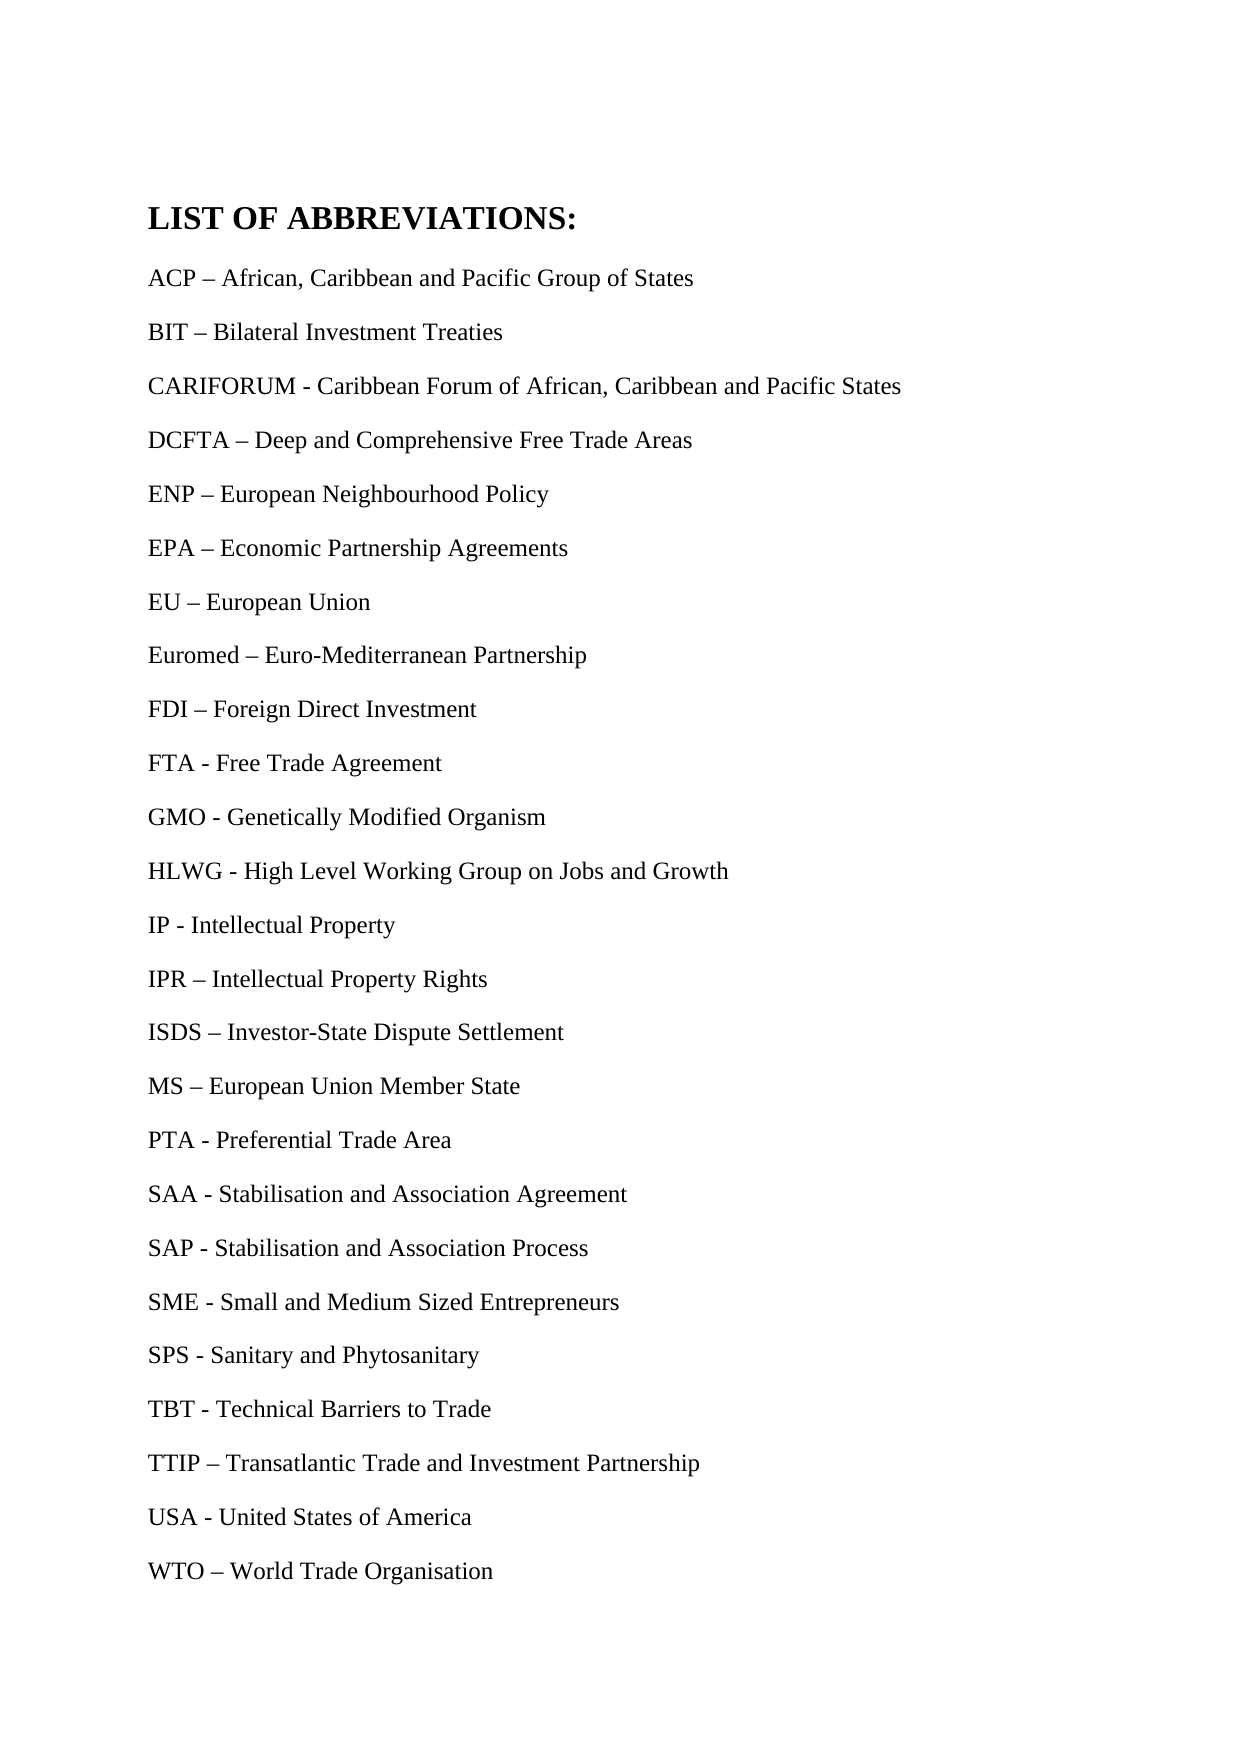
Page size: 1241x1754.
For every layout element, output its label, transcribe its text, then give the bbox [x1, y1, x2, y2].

text SAA - Stabilisation and Association Agreement [148, 1179, 1093, 1208]
text IP - Intellectual Property [148, 910, 1093, 938]
text HLWG - High Level Working Group on Jobs and Growth [148, 856, 1093, 885]
text PTA - Preferential Trade Area [148, 1125, 1093, 1154]
text SAP - Stabilisation and Association Process [148, 1233, 1093, 1262]
text MS – European Union Member State [148, 1071, 1093, 1100]
text BIT – Bilateral Investment Treaties [148, 317, 1093, 346]
text Euromed – Euro-Mediterranean Partnership [148, 641, 1093, 669]
text SPS - Sanitary and Phytosanitary [148, 1341, 1093, 1369]
text CARIFORUM - Caribbean Forum of African, Caribbean and Pacific States [148, 371, 1093, 400]
text DCFTA – Deep and Comprehensive Free Trade Areas [148, 425, 1093, 454]
text ACP – African, Caribbean and Pacific Group of States [148, 263, 1093, 292]
text GMO - Genetically Modified Organism [148, 802, 1093, 831]
text USA - United States of America [148, 1502, 1093, 1531]
text TBT - Technical Barriers to Trade [148, 1394, 1093, 1423]
text TTIP – Transatlantic Trade and Investment Partnership [148, 1448, 1093, 1477]
text SME - Small and Medium Sized Entrepreneurs [148, 1287, 1093, 1316]
text WTO – World Trade Organisation [148, 1556, 1093, 1585]
text ISDS – Investor-State Dispute Settlement [148, 1017, 1093, 1046]
text ENP – European Neighbourhood Policy [148, 479, 1093, 508]
text IPR – Intellectual Property Rights [148, 964, 1093, 992]
text FTA - Free Trade Agreement [148, 748, 1093, 777]
text EU – European Union [148, 587, 1093, 615]
text LIST OF ABBREVIATIONS: [148, 199, 1093, 237]
text EPA – Economic Partnership Agreements [148, 533, 1093, 562]
text FDI – Foreign Direct Investment [148, 694, 1093, 723]
